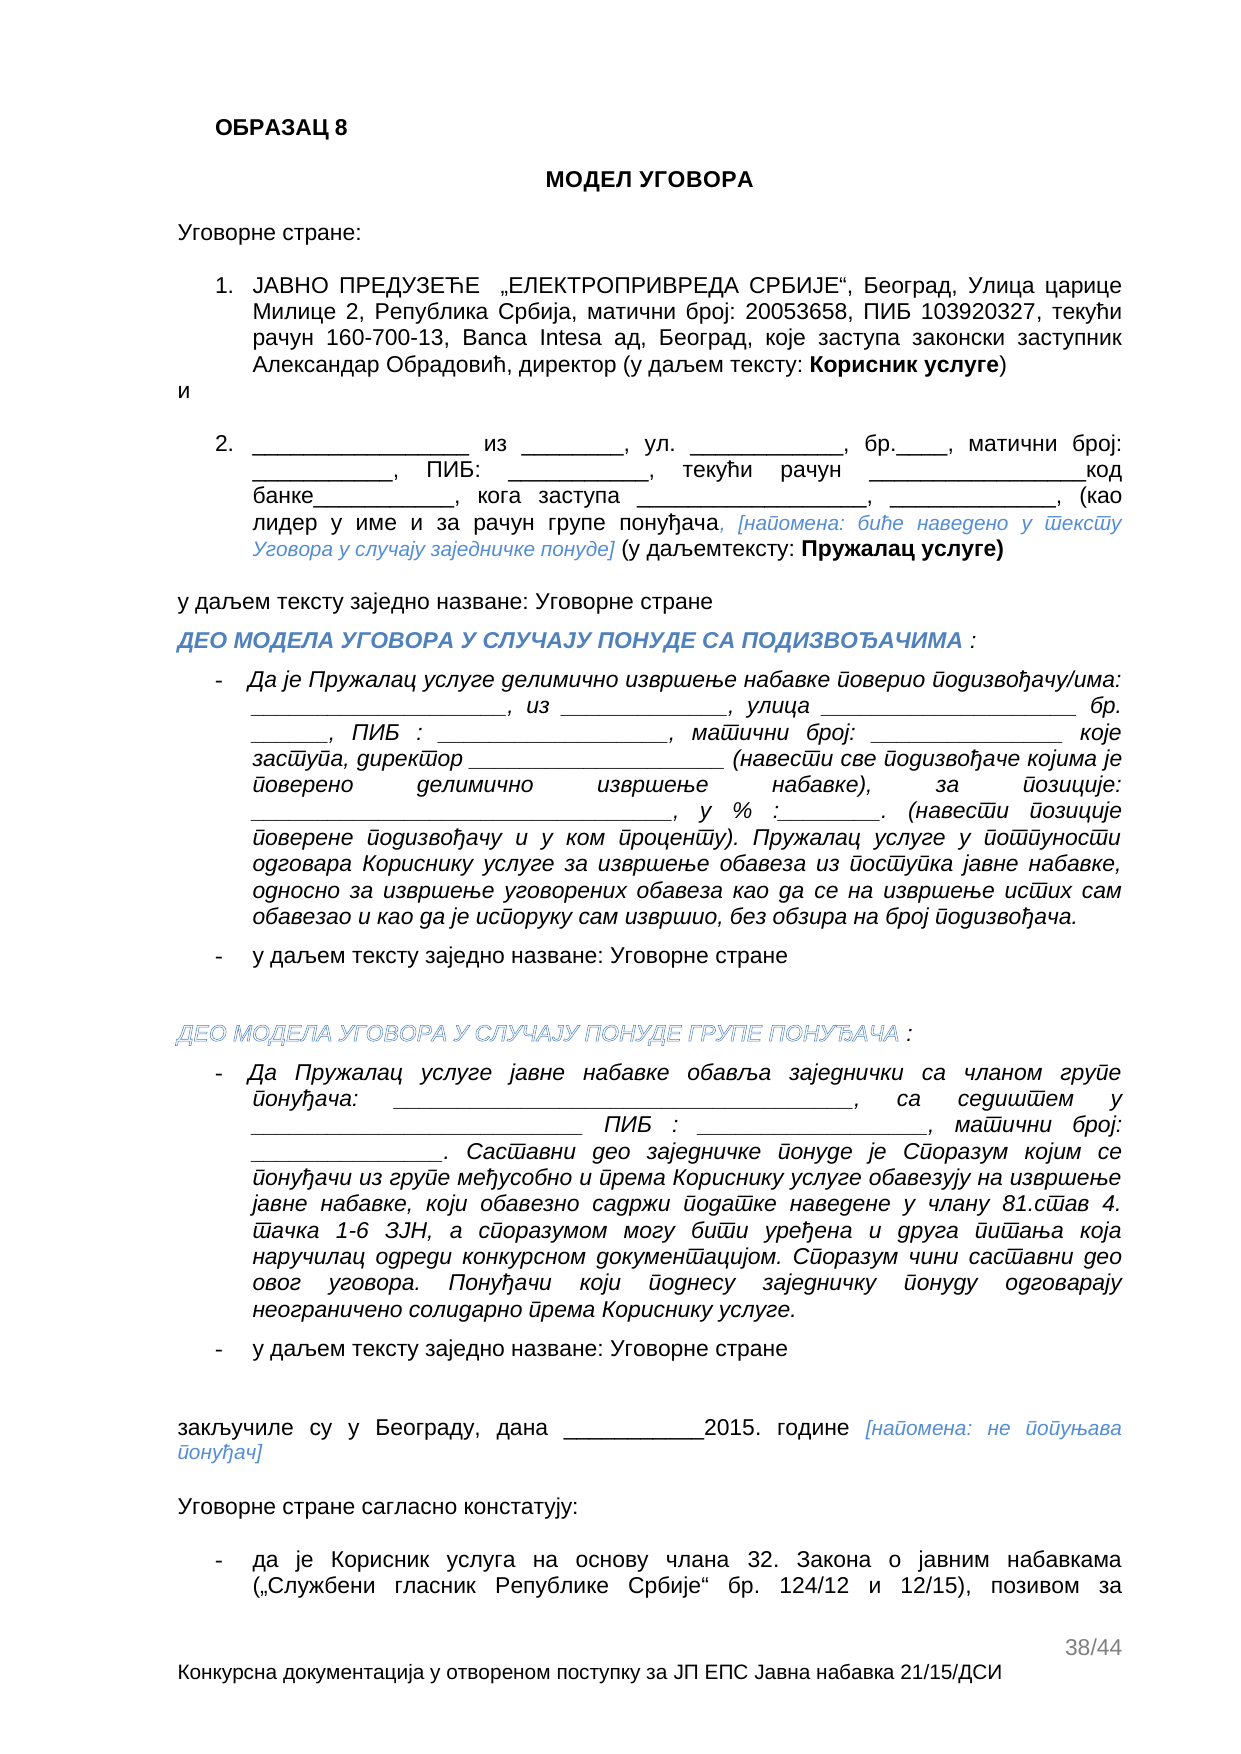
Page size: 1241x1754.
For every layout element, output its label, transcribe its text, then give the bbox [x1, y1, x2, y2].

text Уговорне стране: [177, 219, 1122, 245]
text ДЕО МОДЕЛА УГОВОРА У СЛУЧАЈУ ПОНУДЕ ГРУПЕ ПОНУЂАЧА : [177, 1019, 1122, 1046]
text Уговорне стране сагласно констатују: [177, 1493, 1122, 1519]
text у даљем тексту заједно назване: Уговорне стране [177, 588, 1122, 614]
list Да Пружалац услуге јавне набавке обавља заједнички са чланом групе понуђача: ____________________________________, са седиштем у __________________________ ПИБ : __________________, матични број: _______________. Саставни део заједничке понуде је Споразум којим се понуђачи из групе међусобно и према Кориснику услуге обавезују на извршење јавне набавке, који обавезно садржи податке наведене у члану 81.став 4. тачка 1-6 ЗЈН, а споразумом могу бити уређена и друга питања која наручилац одреди конкурсном документацијом. Споразум чини саставни део овог уговора. Понуђачи који поднесу заједничку понуду одговарају неограничено солидарно према Кориснику услуге. [215, 1058, 1122, 1322]
text МОДЕЛ УГОВОРА [177, 166, 1122, 193]
list у даљем тексту заједно назване: Уговорне стране [215, 942, 1122, 968]
text закључиле су у Београду, дана ___________2015. године [напомена: не попуњава понуђач] [177, 1414, 1122, 1464]
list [215, 1546, 1122, 1598]
text и [177, 377, 1122, 403]
list у даљем тексту заједно назване: Уговорне стране [215, 1334, 1122, 1361]
subtitle ОБРАЗАЦ 8 [215, 113, 1122, 140]
list _________________ из ________, ул. ____________, бр.____, матични број: ___________, ПИБ: ___________, текући рачун _________________код банке___________, кога заступа __________________, _____________, (као лидер у име и за рачун групе понуђача, [напомена: биће наведено у тексту Уговора у случају заједничке понуде] (у даљемтексту: Пружалац услуге) [215, 430, 1122, 562]
list Да је Пружалац услуге делимично извршење набавке поверио подизвођачу/има: ____________________, из _____________, улица ____________________ бр. ______, ПИБ : __________________, матични број: _______________ које заступа, директор ____________________ (навести све подизвођаче којима је поверено делимично извршење набавке), за позиције: _________________________________, у % :________. (навести позиције поверене подизвођачу и у ком проценту). Пружалац услуге у потпуности одговара Кориснику услуге за извршење обавеза из поступка јавне набавке, односно за извршење уговорених обавеза као да се на извршење истих сам обавезао и као да је испоруку сам извршио, без обзира на број подизвођача. [215, 666, 1122, 929]
text ДЕО МОДЕЛА УГОВОРА У СЛУЧАЈУ ПОНУДЕ СА ПОДИЗВОЂАЧИМА : [177, 627, 1122, 653]
list ЈАВНО ПРЕДУЗЕЋЕ „ЕЛЕКТРОПРИВРЕДА СРБИЈЕ“, Београд, Улица царице Милице 2, Република Србија, матични број: 20053658, ПИБ 103920327, текући рачун 160-700-13, Banca Intesа ад, Београд, које заступа законски заступник Александар Обрадовић, директор (у даљем тексту: Корисник услуге) [215, 272, 1122, 377]
